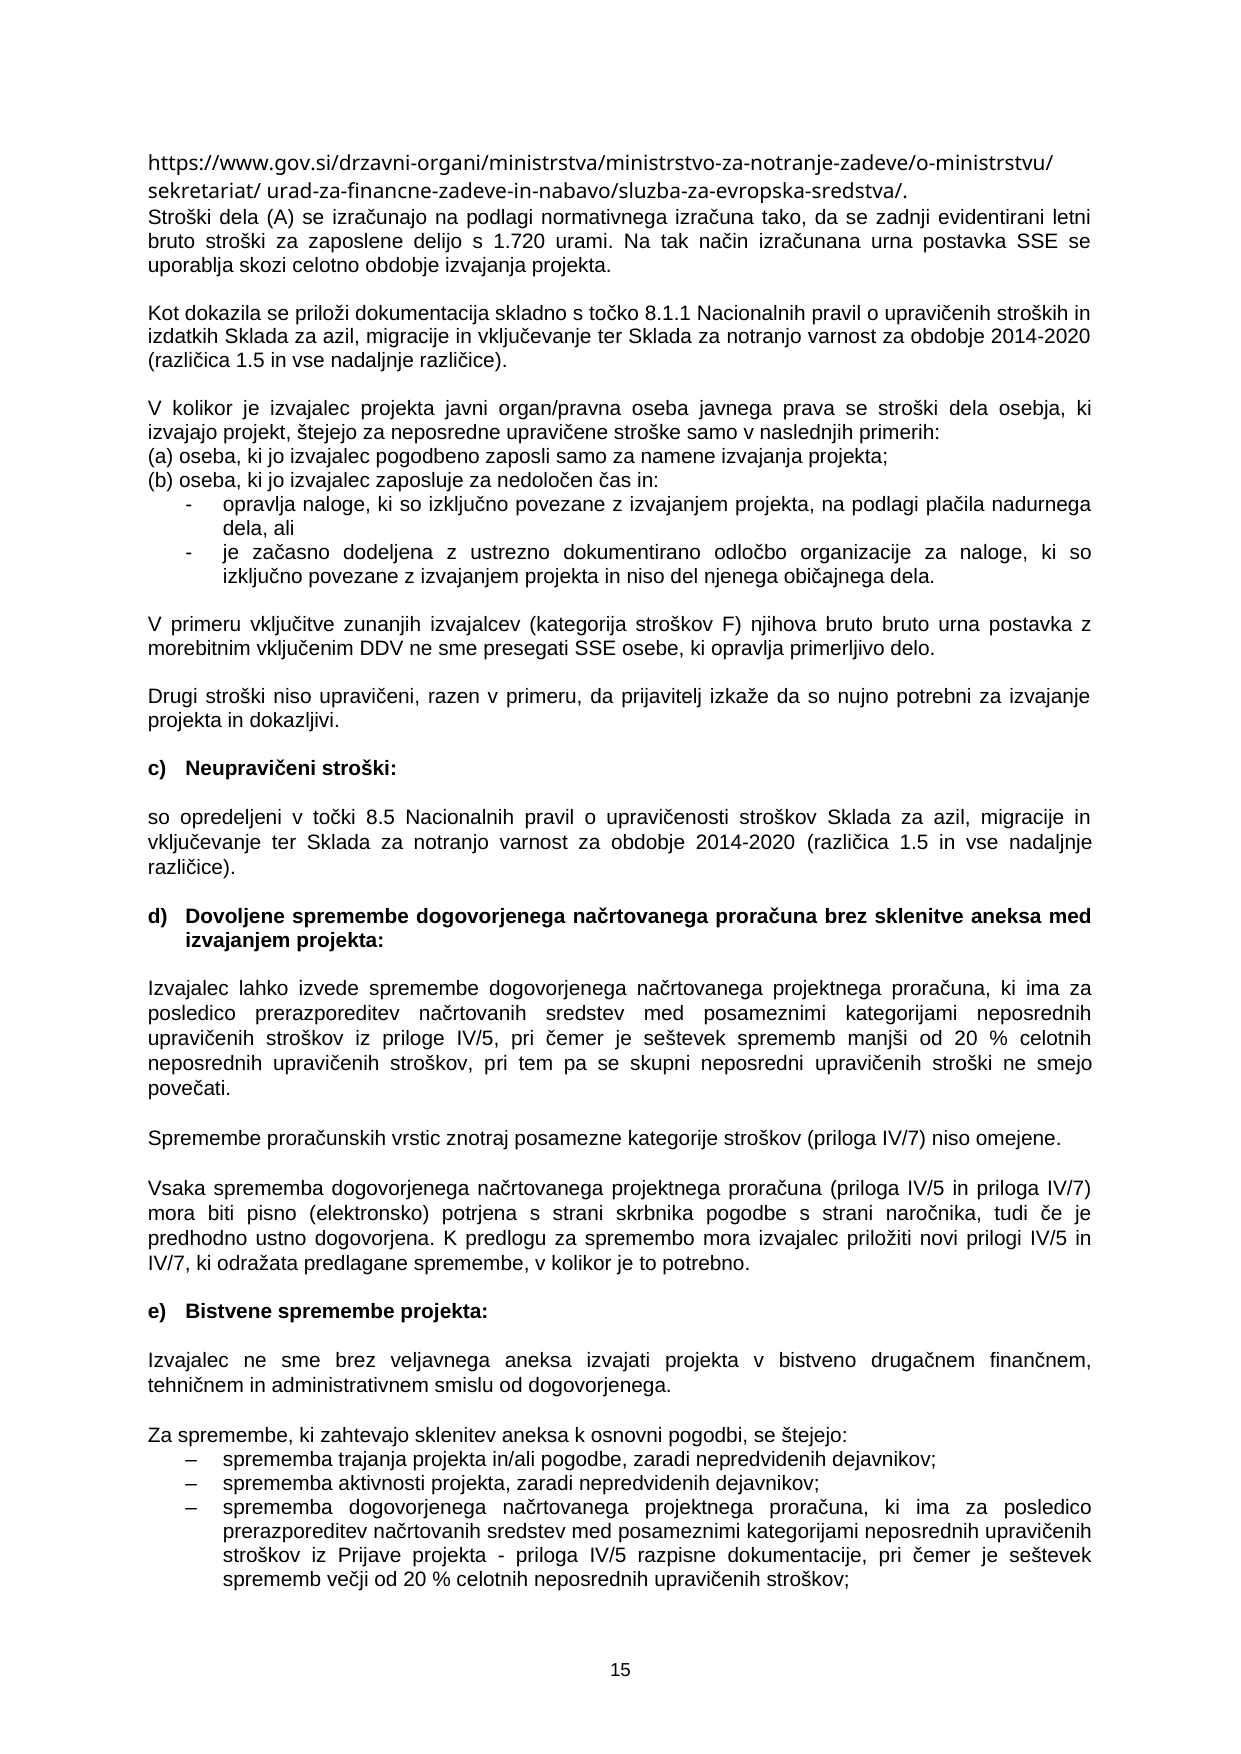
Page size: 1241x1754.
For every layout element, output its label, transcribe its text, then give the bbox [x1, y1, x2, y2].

list sprememba aktivnosti projekta, zaradi nepredvidenih dejavnikov; [185, 1471, 1092, 1495]
text Kot dokazila se priloži dokumentacija skladno s točko 8.1.1 Nacionalnih pravil o upravičenih stroških in izdatkih Sklada za azil, migracije in vključevanje ter Sklada za notranjo varnost za obdobje 2014-2020 (različica 1.5 in vse nadaljnje različice). [148, 300, 1092, 372]
text https://www.gov.si/drzavni-organi/ministrstva/ministrstvo-za-notranje-zadeve/o-ministrstvu/sekretariat/ urad-za-financne-zadeve-in-nabavo/sluzba-za-evropska-sredstva/. [148, 148, 1092, 204]
text Izvajalec ne sme brez veljavnega aneksa izvajati projekta v bistveno drugačnem finančnem, tehničnem in administrativnem smislu od dogovorjenega. [148, 1347, 1092, 1397]
text Za spremembe, ki zahtevajo sklenitev aneksa k osnovni pogodbi, se štejejo: [148, 1422, 1092, 1447]
text Drugi stroški niso upravičeni, razen v primeru, da prijavitelj izkaže da so nujno potrebni za izvajanje projekta in dokazljivi. [148, 684, 1092, 732]
text V primeru vključitve zunanjih izvajalcev (kategorija stroškov F) njihova bruto bruto urna postavka z morebitnim vključenim DDV ne sme presegati SSE osebe, ki opravlja primerljivo delo. [148, 612, 1092, 660]
text Spremembe proračunskih vrstic znotraj posamezne kategorije stroškov (priloga IV/7) niso omejene. [148, 1125, 1092, 1150]
text V kolikor je izvajalec projekta javni organ/pravna oseba javnega prava se stroški dela osebja, ki izvajajo projekt, štejejo za neposredne upravičene stroške samo v naslednjih primerih: [148, 396, 1092, 444]
text Vsaka sprememba dogovorjenega načrtovanega projektnega proračuna (priloga IV/5 in priloga IV/7) mora biti pisno (elektronsko) potrjena s strani skrbnika pogodbe s strani naročnika, tudi če je predhodno ustno dogovorjena. K predlogu za spremembo mora izvajalec priložiti novi prilogi IV/5 in IV/7, ki odražata predlagane spremembe, v kolikor je to potrebno. [148, 1175, 1092, 1275]
list opravlja naloge, ki so izključno povezane z izvajanjem projekta, na podlagi plačila nadurnega dela, ali [185, 492, 1092, 540]
list Dovoljene spremembe dogovorjenega načrtovanega proračuna brez sklenitve aneksa med izvajanjem projekta: [148, 903, 1092, 951]
text so opredeljeni v točki 8.5 Nacionalnih pravil o upravičenosti stroškov Sklada za azil, migracije in vključevanje ter Sklada za notranjo varnost za obdobje 2014-2020 (različica 1.5 in vse nadaljnje različice). [148, 804, 1092, 879]
list je začasno dodeljena z ustrezno dokumentirano odločbo organizacije za naloge, ki so izključno povezane z izvajanjem projekta in niso del njenega običajnega dela. [185, 540, 1092, 588]
list Neupravičeni stroški: [148, 756, 1092, 779]
text Izvajalec lahko izvede spremembe dogovorjenega načrtovanega projektnega proračuna, ki ima za posledico prerazporeditev načrtovanih sredstev med posameznimi kategorijami neposrednih upravičenih stroškov iz priloge IV/5, pri čemer je seštevek sprememb manjši od 20 % celotnih neposrednih upravičenih stroškov, pri tem pa se skupni neposredni upravičenih stroški ne smejo povečati. [148, 975, 1092, 1100]
text (b) oseba, ki jo izvajalec zaposluje za nedoločen čas in: [148, 468, 1092, 492]
list sprememba dogovorjenega načrtovanega projektnega proračuna, ki ima za posledico prerazporeditev načrtovanih sredstev med posameznimi kategorijami neposrednih upravičenih stroškov iz Prijave projekta - priloga IV/5 razpisne dokumentacije, pri čemer je seštevek sprememb večji od 20 % celotnih neposrednih upravičenih stroškov; [185, 1495, 1092, 1591]
text (a) oseba, ki jo izvajalec pogodbeno zaposli samo za namene izvajanja projekta; [148, 444, 1092, 468]
list sprememba trajanja projekta in/ali pogodbe, zaradi nepredvidenih dejavnikov; [185, 1447, 1092, 1471]
list Bistvene spremembe projekta: [148, 1299, 1092, 1323]
text Stroški dela (A) se izračunajo na podlagi normativnega izračuna tako, da se zadnji evidentirani letni bruto stroški za zaposlene delijo s 1.720 urami. Na tak način izračunana urna postavka SSE se uporablja skozi celotno obdobje izvajanja projekta. [148, 204, 1092, 276]
